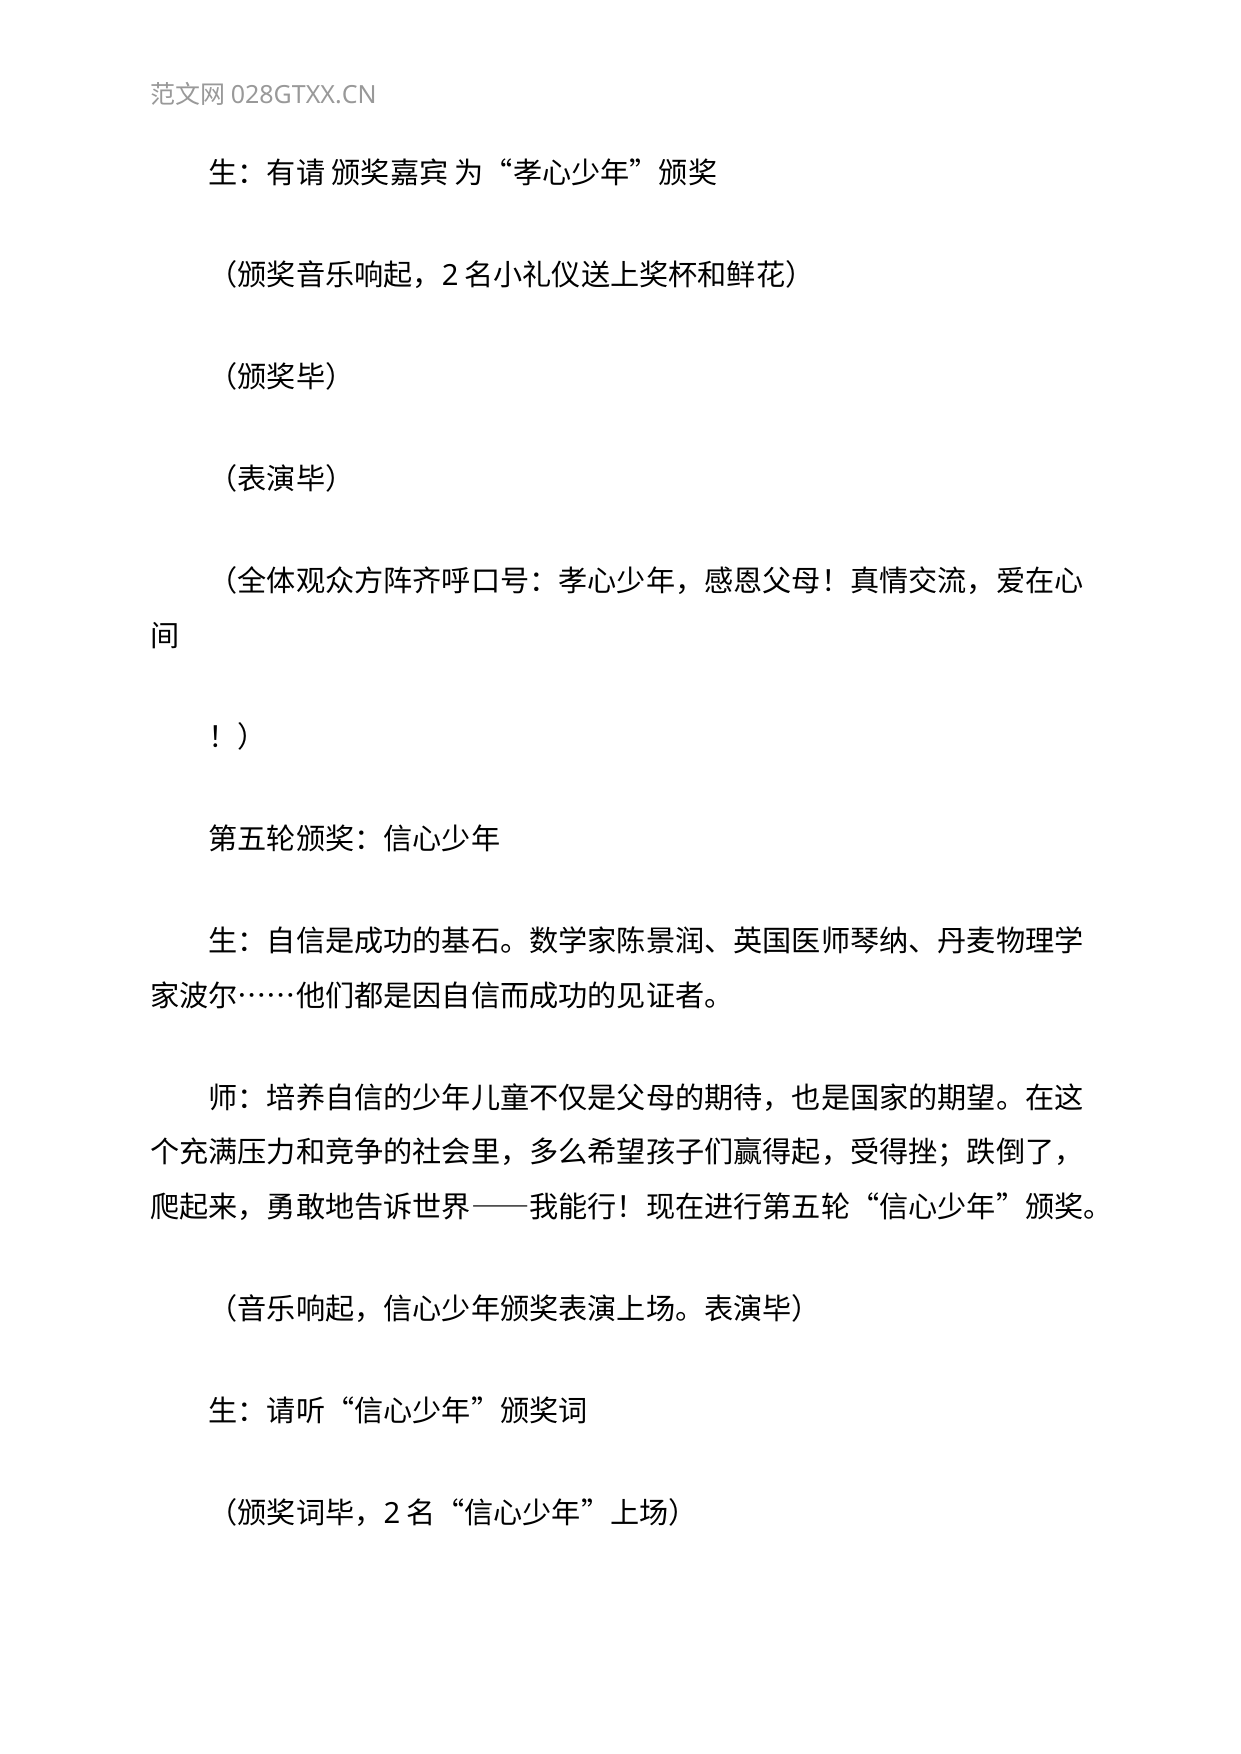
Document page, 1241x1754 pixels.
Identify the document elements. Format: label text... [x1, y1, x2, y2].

text 生：自信是成功的基石。数学家陈景润、英国医师琴纳、丹麦物理学家波尔……他们都是因自信而成功的见证者。 [150, 917, 1090, 1015]
text 生：有请 颁奖嘉宾 为“孝心少年”颁奖 [150, 150, 1090, 192]
text （表演毕） [150, 456, 1090, 498]
text 生：请听“信心少年”颁奖词 [150, 1387, 1090, 1430]
text （颁奖音乐响起，2名小礼仪送上奖杯和鲜花） [150, 252, 1090, 294]
text （全体观众方阵齐呼口号：孝心少年，感恩父母！真情交流，爱在心间 [150, 557, 1090, 654]
text （颁奖毕） [150, 354, 1090, 396]
text 师：培养自信的少年儿童不仅是父母的期待，也是国家的期望。在这个充满压力和竞争的社会里，多么希望孩子们赢得起，受得挫；跌倒了，爬起来，勇敢地告诉世界——我能行！现在进行第五轮“信心少年”颁奖。 [150, 1074, 1090, 1226]
text ！） [150, 714, 1090, 756]
text （颁奖词毕，2名“信心少年”上场） [150, 1489, 1090, 1532]
text 第五轮颁奖：信心少年 [150, 816, 1090, 858]
text （音乐响起，信心少年颁奖表演上场。表演毕） [150, 1286, 1090, 1328]
